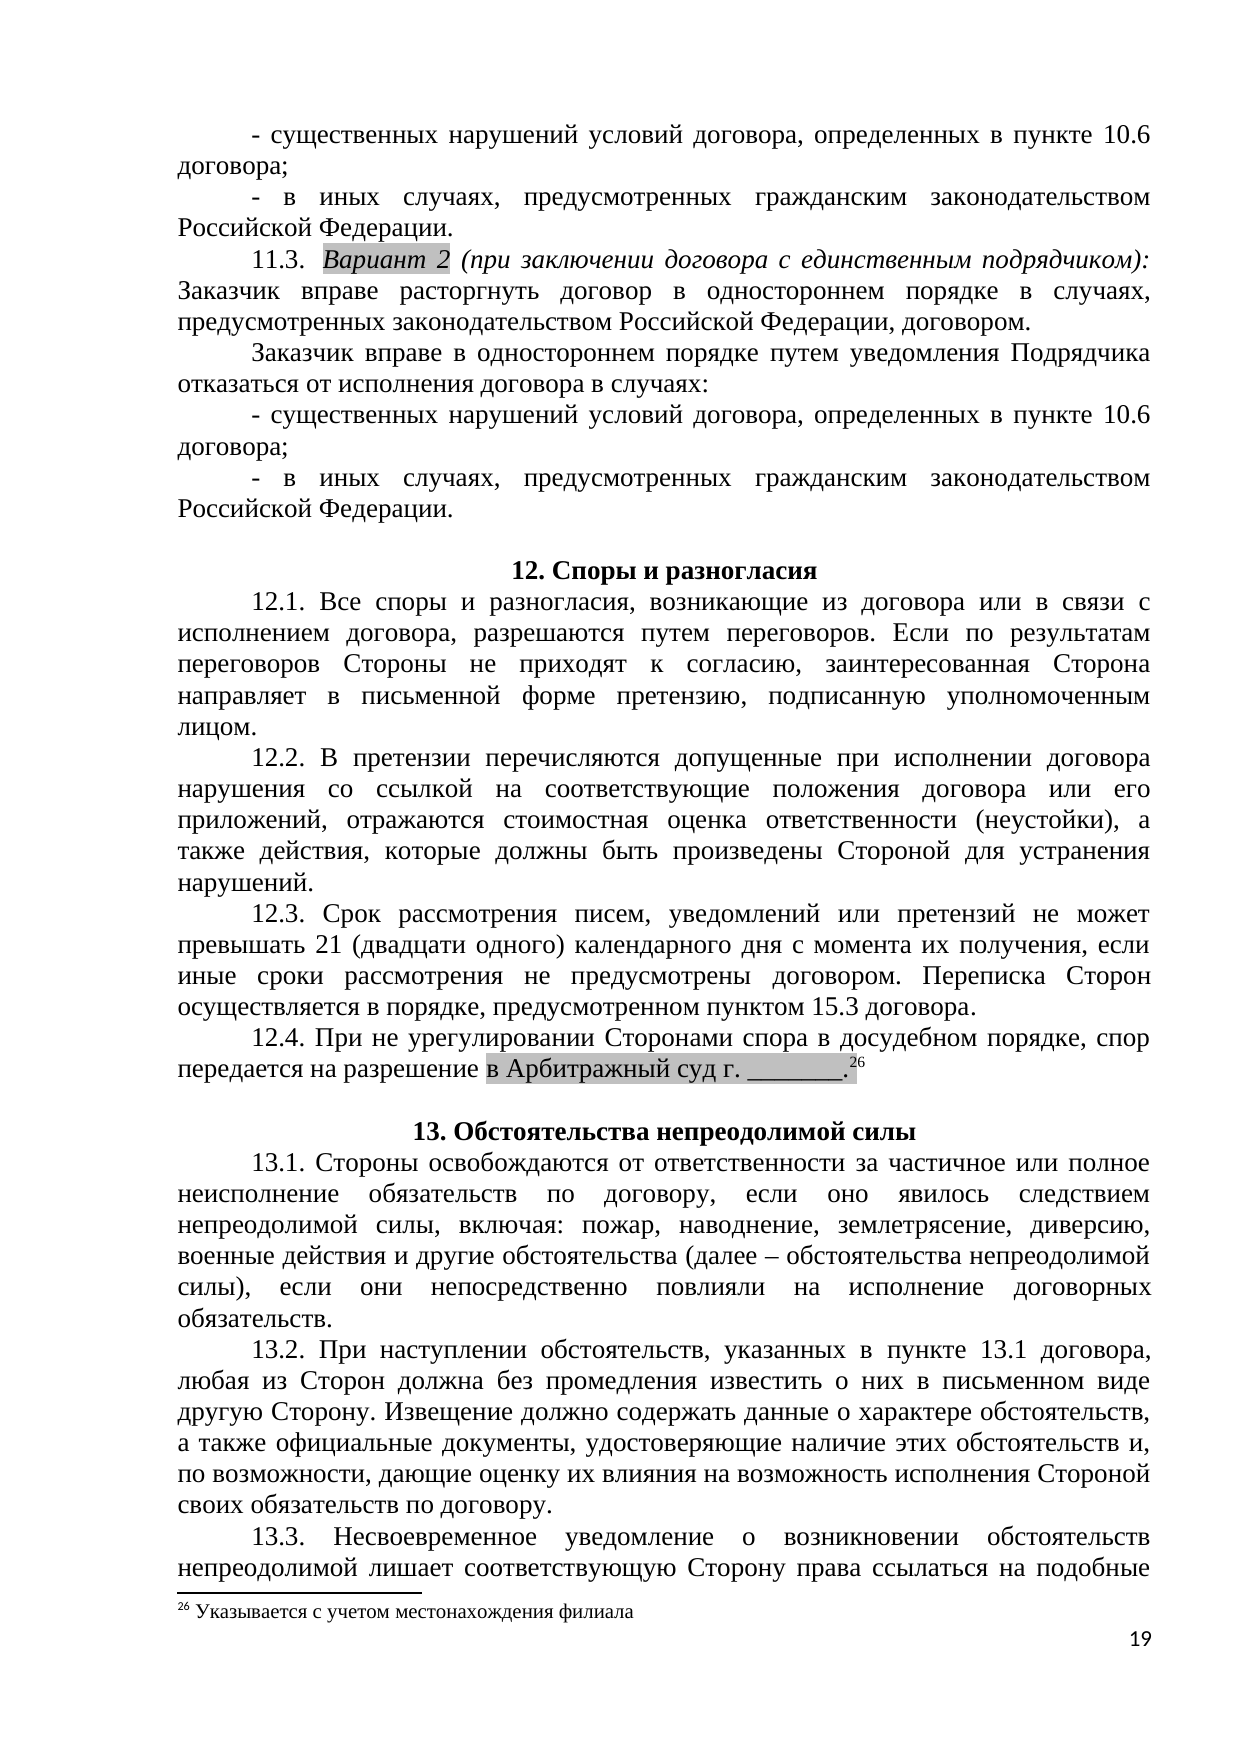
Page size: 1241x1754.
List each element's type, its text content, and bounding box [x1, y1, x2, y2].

text 12.1. Все споры и разногласия, возникающие из договора или в связи с исполнением договора, разрешаются путем переговоров. Если по результатам переговоров Стороны не приходят к согласию, заинтересованная Сторона направляет в письменной форме претензию, подписанную уполномоченным лицом. [177, 585, 1152, 741]
text Заказчик вправе в одностороннем порядке путем уведомления Подрядчика отказаться от исполнения договора в случаях: [177, 336, 1152, 398]
text - существенных нарушений условий договора, определенных в пункте 10.6 договора; [177, 398, 1152, 461]
text 12.4. При не урегулировании Сторонами спора в досудебном порядке, спор передается на разрешение в Арбитражный суд г. _______. [177, 1021, 1152, 1084]
text 13.1. Стороны освобождаются от ответственности за частичное или полное неисполнение обязательств по договору, если оно явилось следствием непреодолимой силы, включая: пожар, наводнение, землетрясение, диверсию, военные действия и другие обстоятельства (далее – обстоятельства непреодолимой силы), если они непосредственно повлияли на исполнение договорных обязательств. [177, 1146, 1152, 1333]
text 12.3. Срок рассмотрения писем, уведомлений или претензий не может превышать 21 (двадцати одного) календарного дня с момента их получения, если иные сроки рассмотрения не предусмотрены договором. Переписка Сторон осуществляется в порядке, предусмотренном пунктом 15.3 договора. [177, 897, 1152, 1021]
text 13.2. При наступлении обстоятельств, указанных в пункте 13.1 договора, любая из Сторон должна без промедления известить о них в письменном виде другую Сторону. Извещение должно содержать данные о характере обстоятельств, а также официальные документы, удостоверяющие наличие этих обстоятельств и, по возможности, дающие оценку их влияния на возможность исполнения Стороной своих обязательств по договору. [177, 1333, 1152, 1520]
text 11.3. Вариант 2 (при заключении договора с единственным подрядчиком): Заказчик вправе расторгнуть договор в одностороннем порядке в случаях, предусмотренных законодательством Российской Федерации, договором. [177, 243, 1152, 336]
text 12.2. В претензии перечисляются допущенные при исполнении договора нарушения со ссылкой на соответствующие положения договора или его приложений, отражаются стоимостная оценка ответственности (неустойки), а также действия, которые должны быть произведены Стороной для устранения нарушений. [177, 741, 1152, 897]
text 12. Споры и разногласия [177, 554, 1152, 585]
text - в иных случаях, предусмотренных гражданским законодательством Российской Федерации. [177, 461, 1152, 523]
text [177, 1520, 1152, 1582]
text - существенных нарушений условий договора, определенных в пункте 10.6 договора; [177, 118, 1152, 180]
text - в иных случаях, предусмотренных гражданским законодательством Российской Федерации. [177, 180, 1152, 243]
text 13. Обстоятельства непреодолимой силы [177, 1115, 1152, 1146]
